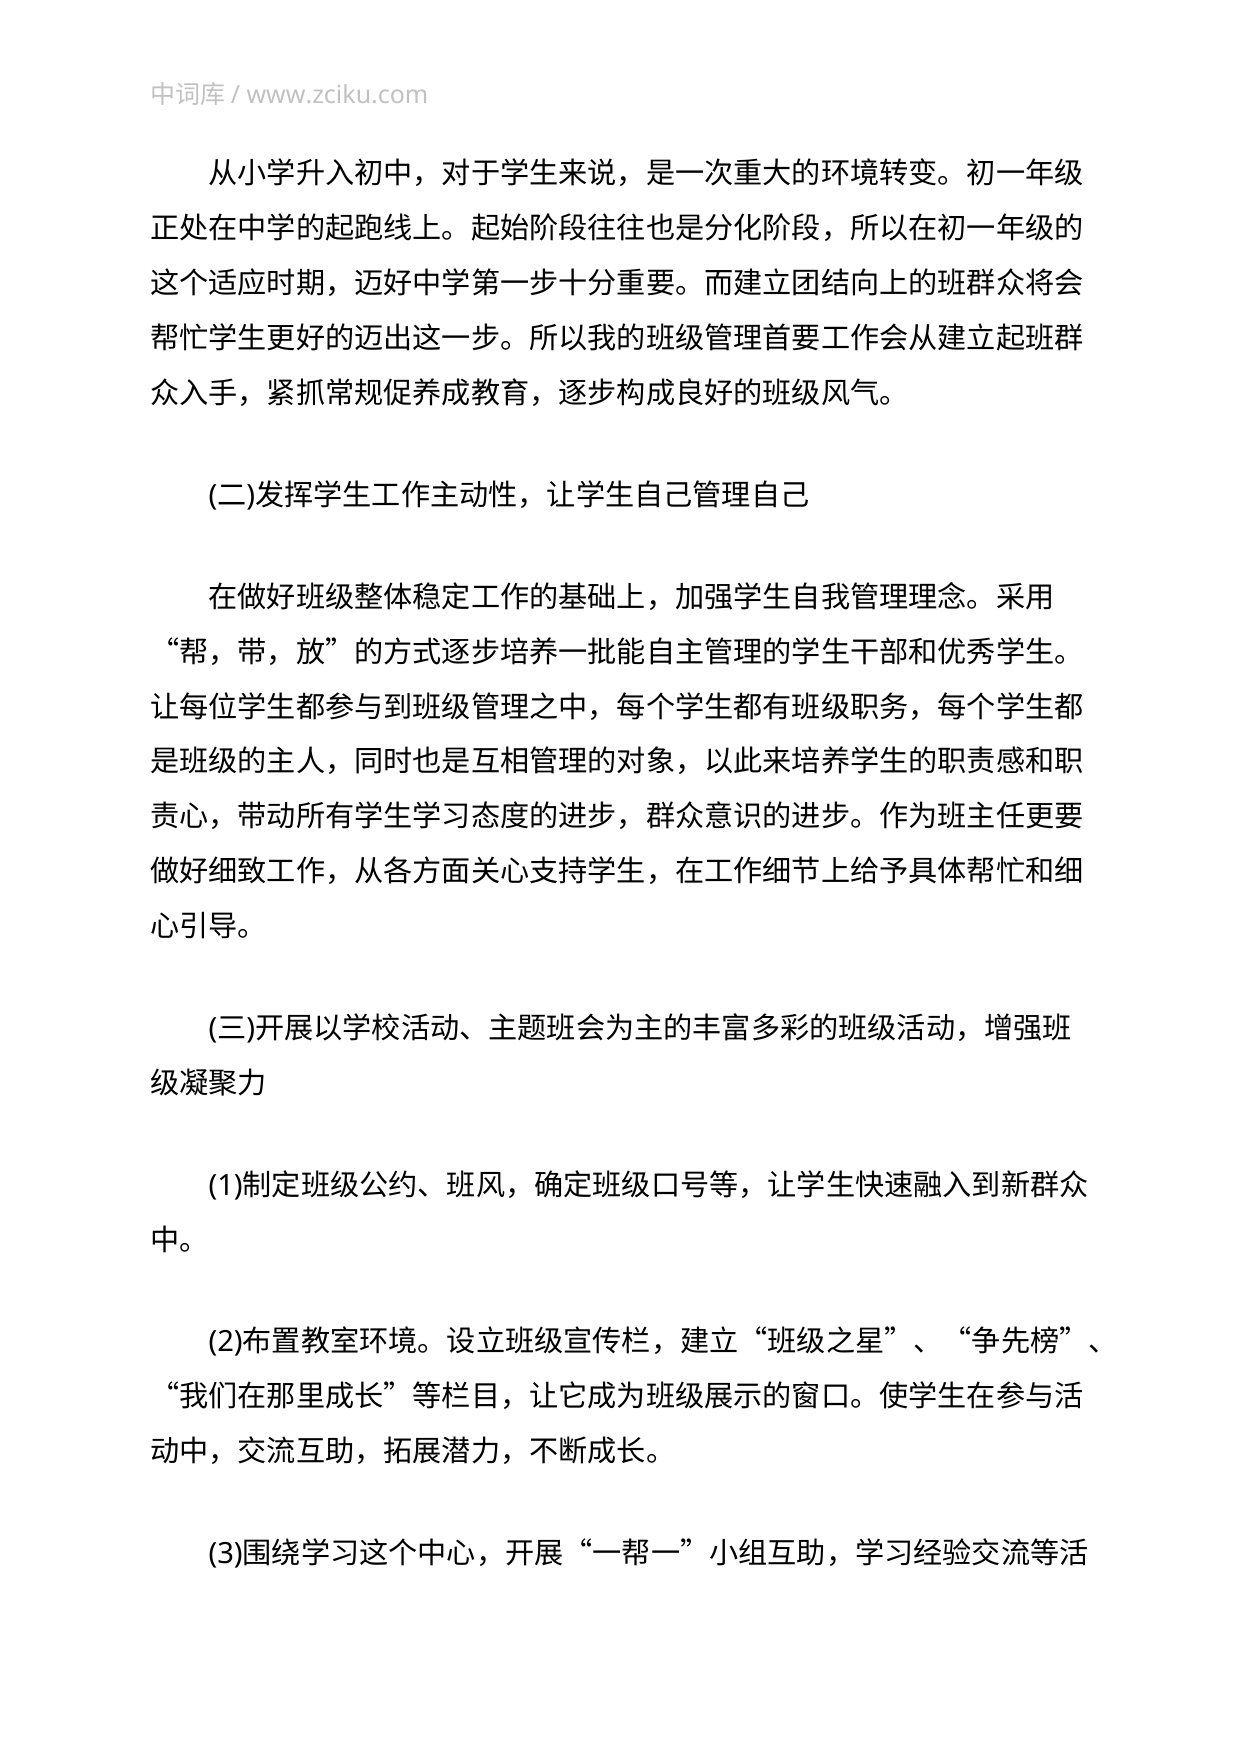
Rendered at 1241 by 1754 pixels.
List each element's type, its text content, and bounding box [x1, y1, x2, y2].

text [150, 1530, 1090, 1572]
text (三)开展以学校活动、主题班会为主的丰富多彩的班级活动，增强班级凝聚力 [150, 1004, 1090, 1102]
text 在做好班级整体稳定工作的基础上，加强学生自我管理理念。采用“帮，带，放”的方式逐步培养一批能自主管理的学生干部和优秀学生。让每位学生都参与到班级管理之中，每个学生都有班级职务，每个学生都是班级的主人，同时也是互相管理的对象，以此来培养学生的职责感和职责心，带动所有学生学习态度的进步，群众意识的进步。作为班主任更要做好细致工作，从各方面关心支持学生，在工作细节上给予具体帮忙和细心引导。 [150, 573, 1090, 945]
text (1)制定班级公约、班风，确定班级口号等，让学生快速融入到新群众中。 [150, 1161, 1090, 1258]
text 从小学升入初中，对于学生来说，是一次重大的环境转变。初一年级正处在中学的起跑线上。起始阶段往往也是分化阶段，所以在初一年级的这个适应时期，迈好中学第一步十分重要。而建立团结向上的班群众将会帮忙学生更好的迈出这一步。所以我的班级管理首要工作会从建立起班群众入手，紧抓常规促养成教育，逐步构成良好的班级风气。 [150, 150, 1090, 412]
text (2)布置教室环境。设立班级宣传栏，建立“班级之星”、“争先榜”、“我们在那里成长”等栏目，让它成为班级展示的窗口。使学生在参与活动中，交流互助，拓展潜力，不断成长。 [150, 1318, 1090, 1470]
text (二)发挥学生工作主动性，让学生自己管理自己 [150, 471, 1090, 514]
